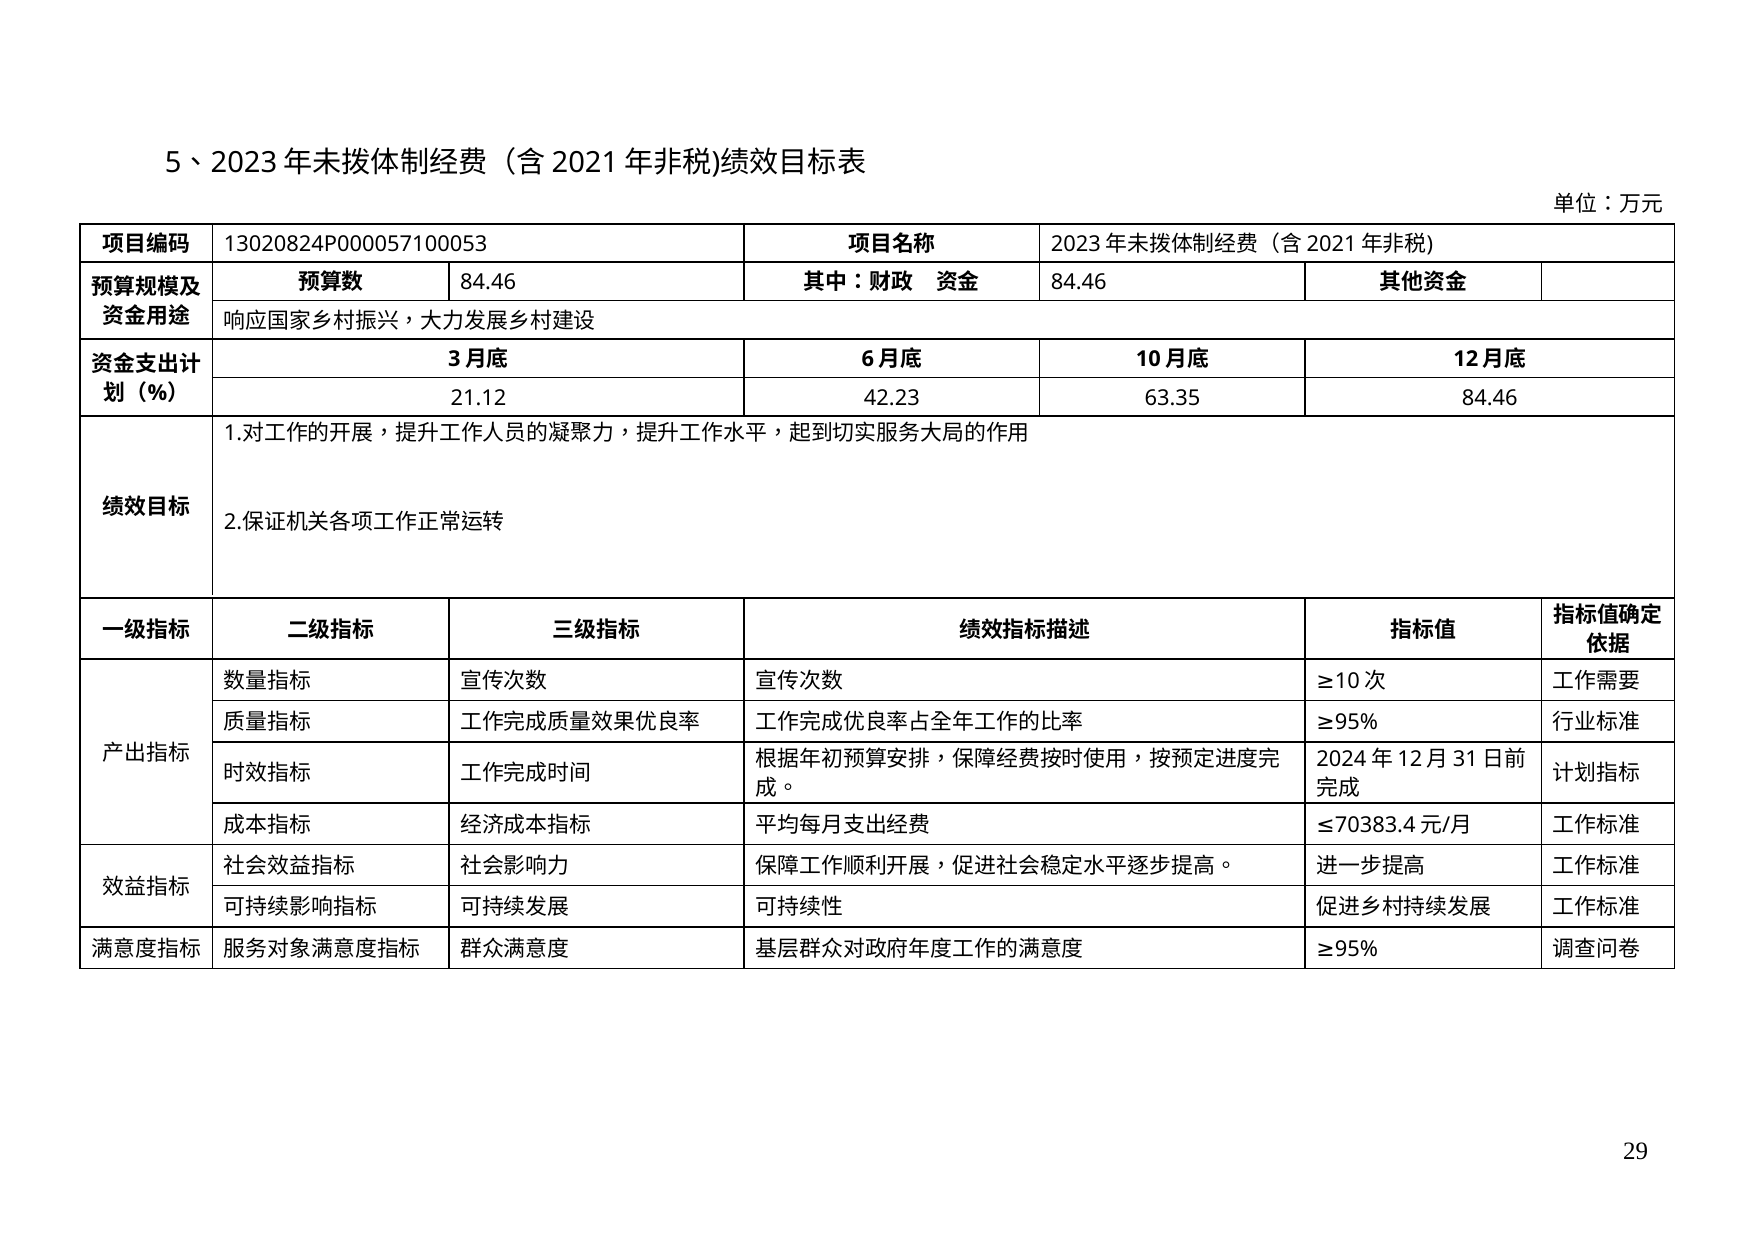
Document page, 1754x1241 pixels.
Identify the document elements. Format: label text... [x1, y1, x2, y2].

table_cell 根据年初预算安排，保障经费按时使用，按预定进度完成。 [745, 743, 1304, 802]
table_cell 10月底 [1040, 340, 1304, 377]
table_cell 工作完成优良率占全年工作的比率 [745, 701, 1304, 741]
table_cell 绩效目标 [81, 417, 212, 595]
table_cell 42.23 [745, 378, 1039, 415]
table_cell 服务对象满意度指标 [213, 928, 448, 967]
table_cell 可持续性 [745, 886, 1304, 926]
table_cell ≤70383.4元/月 [1306, 804, 1541, 843]
table_cell 质量指标 [213, 701, 448, 741]
table_cell 计划指标 [1542, 743, 1674, 802]
table_cell 2024年12月31日前完成 [1306, 743, 1541, 802]
table_cell 基层群众对政府年度工作的满意度 [745, 928, 1304, 967]
table_cell 保障工作顺利开展，促进社会稳定水平逐步提高。 [745, 845, 1304, 885]
table_cell 工作标准 [1542, 804, 1674, 843]
table_cell 工作完成时间 [450, 743, 743, 802]
table_cell 项目编码 [81, 225, 212, 261]
table_cell 资金支出计划（%） [81, 340, 212, 415]
table_cell ≥10次 [1306, 660, 1541, 699]
table_cell 平均每月支出经费 [745, 804, 1304, 843]
table_cell 成本指标 [213, 804, 448, 843]
table_cell 其中：财政 资金 [745, 263, 1039, 300]
table_cell 3月底 [213, 340, 743, 377]
table_cell 预算规模及资金用途 [81, 263, 212, 338]
table_header 三级指标 [450, 599, 743, 658]
table_cell [1542, 263, 1674, 300]
table_cell 工作标准 [1542, 886, 1674, 926]
table_cell 效益指标 [81, 845, 212, 926]
table_cell 可持续发展 [450, 886, 743, 926]
table_cell 63.35 [1040, 378, 1304, 415]
table_cell 其他资金 [1306, 263, 1541, 300]
table_cell 产出指标 [81, 660, 212, 843]
table_cell 84.46 [1040, 263, 1304, 300]
table_cell 经济成本指标 [450, 804, 743, 843]
table_cell 84.46 [1306, 378, 1674, 415]
table_cell 12月底 [1306, 340, 1674, 377]
table_header 单位：万元 [81, 183, 1674, 223]
table_cell 6月底 [745, 340, 1039, 377]
table_cell 项目名称 [745, 225, 1039, 261]
table_header 指标值 [1306, 599, 1541, 658]
table_cell 调查问卷 [1542, 928, 1674, 967]
table_cell 1.对工作的开展，提升工作人员的凝聚力，提升工作水平，起到切实服务大局的作用 2.保证机关各项工作正常运转 [213, 417, 1674, 595]
table_cell 84.46 [450, 263, 743, 300]
table_cell 数量指标 [213, 660, 448, 699]
table_header 二级指标 [213, 599, 448, 658]
table_cell 预算数 [213, 263, 448, 300]
table_cell 满意度指标 [81, 928, 212, 967]
table_cell 21.12 [213, 378, 743, 415]
table_cell 促进乡村持续发展 [1306, 886, 1541, 926]
table_cell 2023年未拨体制经费（含2021年非税) [1040, 225, 1674, 261]
table_cell 工作需要 [1542, 660, 1674, 699]
table_cell 响应国家乡村振兴，大力发展乡村建设 [213, 301, 1674, 338]
table_cell 时效指标 [213, 743, 448, 802]
table_cell 工作标准 [1542, 845, 1674, 885]
table_cell 行业标准 [1542, 701, 1674, 741]
table_cell ≥95% [1306, 701, 1541, 741]
table_cell 13020824P000057100053 [213, 225, 743, 261]
table_header 绩效指标描述 [745, 599, 1304, 658]
table_cell 可持续影响指标 [213, 886, 448, 926]
table_cell 进一步提高 [1306, 845, 1541, 885]
table_header 一级指标 [81, 599, 212, 658]
table_cell 宣传次数 [450, 660, 743, 699]
table_cell 工作完成质量效果优良率 [450, 701, 743, 741]
table_cell ≥95% [1306, 928, 1541, 967]
table_cell 宣传次数 [745, 660, 1304, 699]
table_cell 社会效益指标 [213, 845, 448, 885]
table_header 指标值确定依据 [1542, 599, 1674, 658]
table_cell 社会影响力 [450, 845, 743, 885]
table_cell 群众满意度 [450, 928, 743, 967]
text 5、2023年未拨体制经费（含2021年非税)绩效目标表 [106, 142, 1648, 181]
